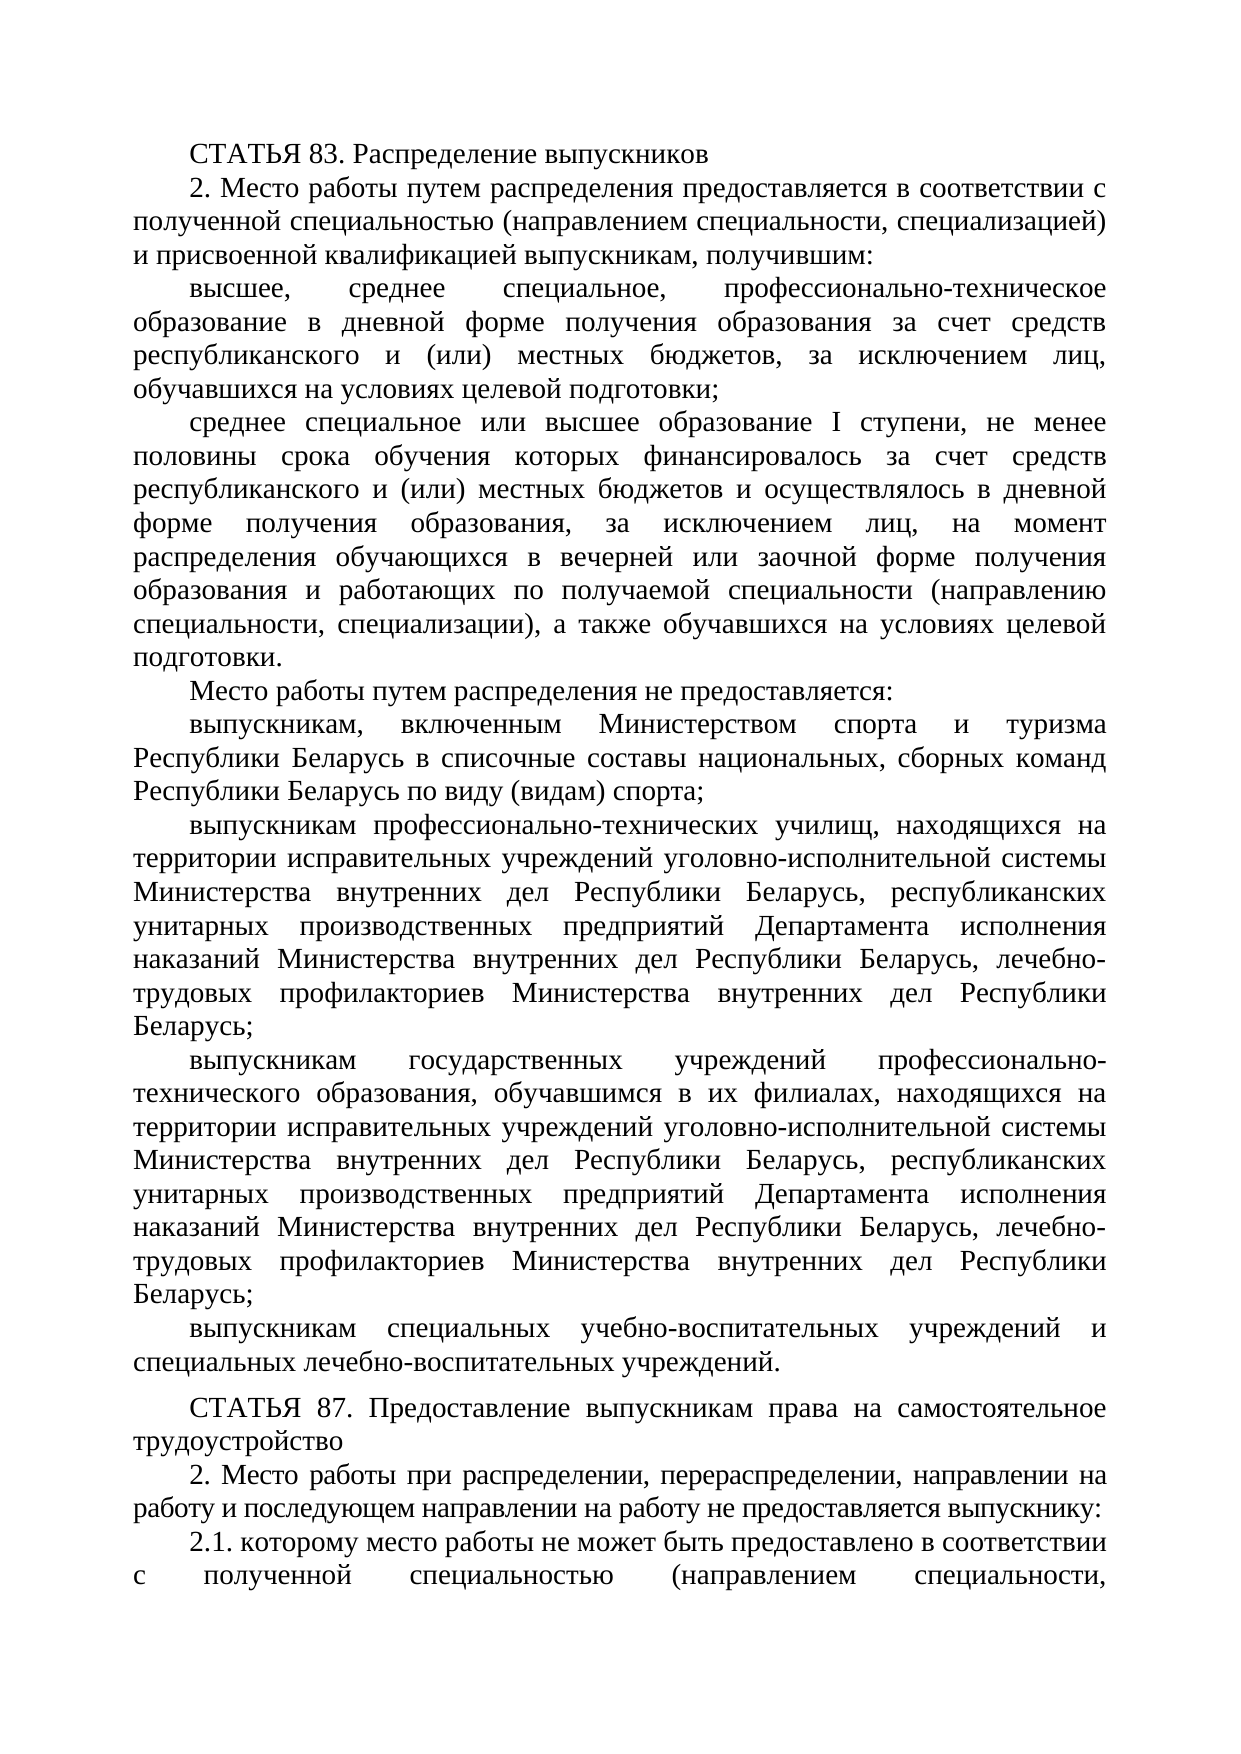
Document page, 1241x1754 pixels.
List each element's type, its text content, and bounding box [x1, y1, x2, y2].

text 2. Место работы при распределении, перераспределении, направлении на работу и последующем направлении на работу не предоставляется выпускнику: [133, 1457, 1107, 1524]
text выпускникам специальных учебно-воспитательных учреждений и специальных лечебно-воспитательных учреждений. [133, 1310, 1107, 1377]
text 2. Место работы путем распределения предоставляется в соответствии с полученной специальностью (направлением специальности, специализацией) и присвоенной квалификацией выпускникам, получившим: [133, 170, 1107, 270]
text выпускникам, включенным Министерством спорта и туризма Республики Беларусь в списочные составы национальных, сборных команд Республики Беларусь по виду (видам) спорта; [133, 706, 1107, 807]
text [133, 1524, 1107, 1591]
text высшее, среднее специальное, профессионально-техническое образование в дневной форме получения образования за счет средств республиканского и (или) местных бюджетов, за исключением лиц, обучавшихся на условиях целевой подготовки; [133, 270, 1107, 404]
text Место работы путем распределения не предоставляется: [133, 673, 1107, 706]
text выпускникам государственных учреждений профессионально-технического образования, обучавшимся в их филиалах, находящихся на территории исправительных учреждений уголовно-исполнительной системы Министерства внутренних дел Республики Беларусь, республиканских унитарных производственных предприятий Департамента исполнения наказаний Министерства внутренних дел Республики Беларусь, лечебно-трудовых профилакториев Министерства внутренних дел Республики Беларусь; [133, 1042, 1107, 1310]
text выпускникам профессионально-технических училищ, находящихся на территории исправительных учреждений уголовно-исполнительной системы Министерства внутренних дел Республики Беларусь, республиканских унитарных производственных предприятий Департамента исполнения наказаний Министерства внутренних дел Республики Беларусь, лечебно-трудовых профилакториев Министерства внутренних дел Республики Беларусь; [133, 807, 1107, 1042]
text СТАТЬЯ 83. Распределение выпускников [133, 136, 1107, 170]
text среднее специальное или высшее образование I ступени, не менее половины срока обучения которых финансировалось за счет средств республиканского и (или) местных бюджетов и осуществлялось в дневной форме получения образования, за исключением лиц, на момент распределения обучающихся в вечерней или заочной форме получения образования и работающих по получаемой специальности (направлению специальности, специализации), а также обучавшихся на условиях целевой подготовки. [133, 404, 1107, 673]
text СТАТЬЯ 87. Предоставление выпускникам права на самостоятельное трудоустройство [133, 1390, 1107, 1457]
